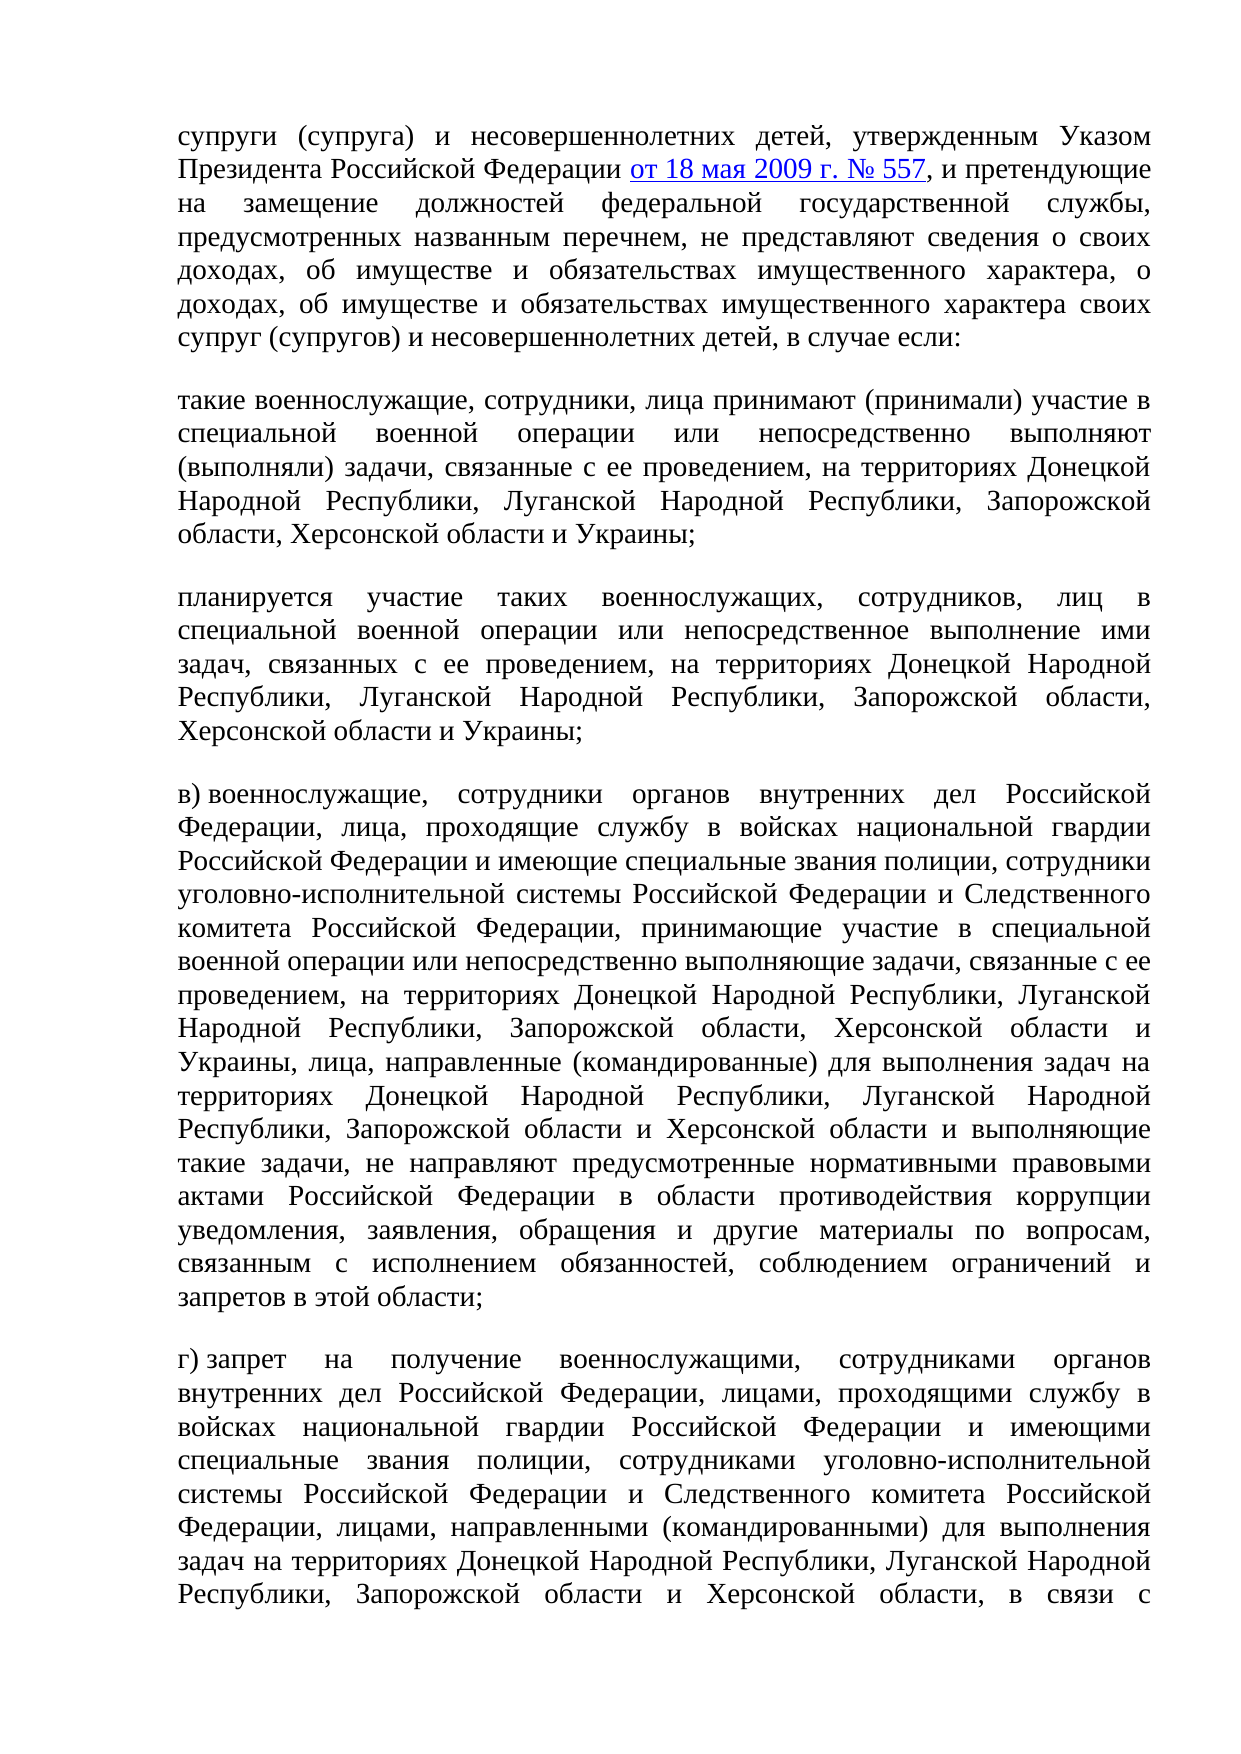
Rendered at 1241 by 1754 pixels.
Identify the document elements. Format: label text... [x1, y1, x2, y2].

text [177, 1342, 1152, 1610]
text планируется участие таких военнослужащих, сотрудников, лиц в специальной военной операции или непосредственное выполнение ими задач, связанных с ее проведением, на территориях Донецкой Народной Республики, Луганской Народной Республики, Запорожской области, Херсонской области и Украины; [177, 579, 1152, 747]
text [177, 118, 1152, 353]
text такие военнослужащие, сотрудники, лица принимают (принимали) участие в специальной военной операции или непосредственно выполняют (выполняли) задачи, связанные с ее проведением, на территориях Донецкой Народной Республики, Луганской Народной Республики, Запорожской области, Херсонской области и Украины; [177, 382, 1152, 550]
text в) военнослужащие, сотрудники органов внутренних дел Российской Федерации, лица, проходящие службу в войсках национальной гвардии Российской Федерации и имеющие специальные звания полиции, сотрудники уголовно-исполнительной системы Российской Федерации и Следственного комитета Российской Федерации, принимающие участие в специальной военной операции или непосредственно выполняющие задачи, связанные с ее проведением, на территориях Донецкой Народной Республики, Луганской Народной Республики, Запорожской области, Херсонской области и Украины, лица, направленные (командированные) для выполнения задач на территориях Донецкой Народной Республики, Луганской Народной Республики, Запорожской области и Херсонской области и выполняющие такие задачи, не направляют предусмотренные нормативными правовыми актами Российской Федерации в области противодействия коррупции уведомления, заявления, обращения и другие материалы по вопросам, связанным с исполнением обязанностей, соблюдением ограничений и запретов в этой области; [177, 776, 1152, 1312]
